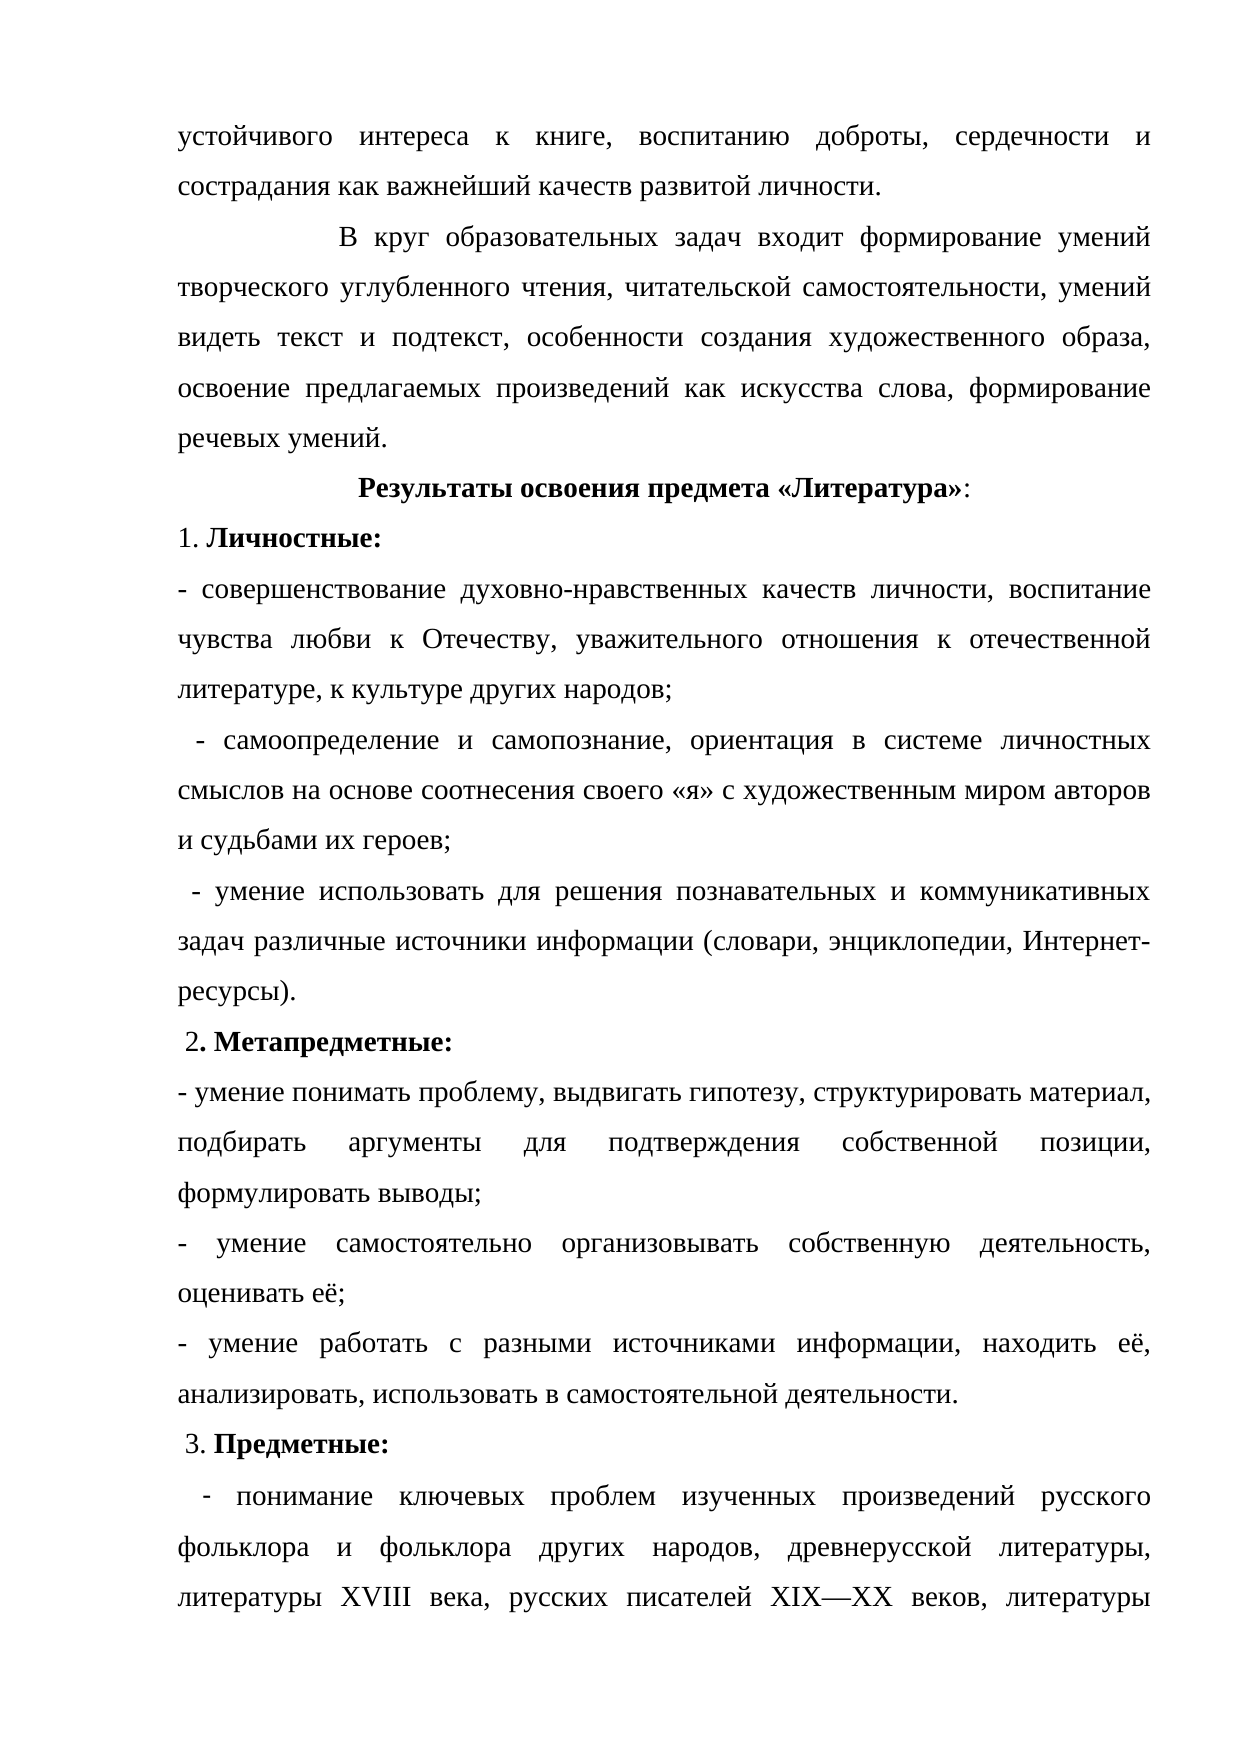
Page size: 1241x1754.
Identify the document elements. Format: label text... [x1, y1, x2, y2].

text Результаты освоения предмета «Литература»: [177, 470, 1152, 504]
text - умение работать с разными источниками информации, находить её, анализировать, использовать в самостоятельной деятельности. [177, 1326, 1152, 1409]
text 2. Метапредметные: [177, 1024, 1152, 1057]
text - самоопределение и самопознание, ориентация в системе личностных смыслов на основе соотнесения своего «я» с художественным миром авторов и судьбами их героев; [177, 722, 1152, 856]
text В круг образовательных задач входит формирование умений творческого углубленного чтения, читательской самостоятельности, умений видеть текст и подтекст, особенности создания художественного образа, освоение предлагаемых произведений как искусства слова, формирование речевых умений. [177, 219, 1152, 453]
text - умение понимать проблему, выдвигать гипотезу, структурировать материал, подбирать аргументы для подтверждения собственной позиции, формулировать выводы; [177, 1074, 1152, 1208]
text - умение использовать для решения познавательных и коммуникативных задач различные источники информации (словари, энциклопедии, Интернет-ресурсы). [177, 873, 1152, 1007]
text - совершенствование духовно-нравственных качеств личности, воспитание чувства любви к Отечеству, уважительного отношения к отечественной литературе, к культуре других народов; [177, 571, 1152, 705]
text 1. Личностные: [177, 521, 1152, 554]
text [177, 1477, 1152, 1613]
text - умение самостоятельно организовывать собственную деятельность, оценивать её; [177, 1225, 1152, 1309]
text 3. Предметные: [177, 1426, 1152, 1460]
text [177, 118, 1152, 202]
